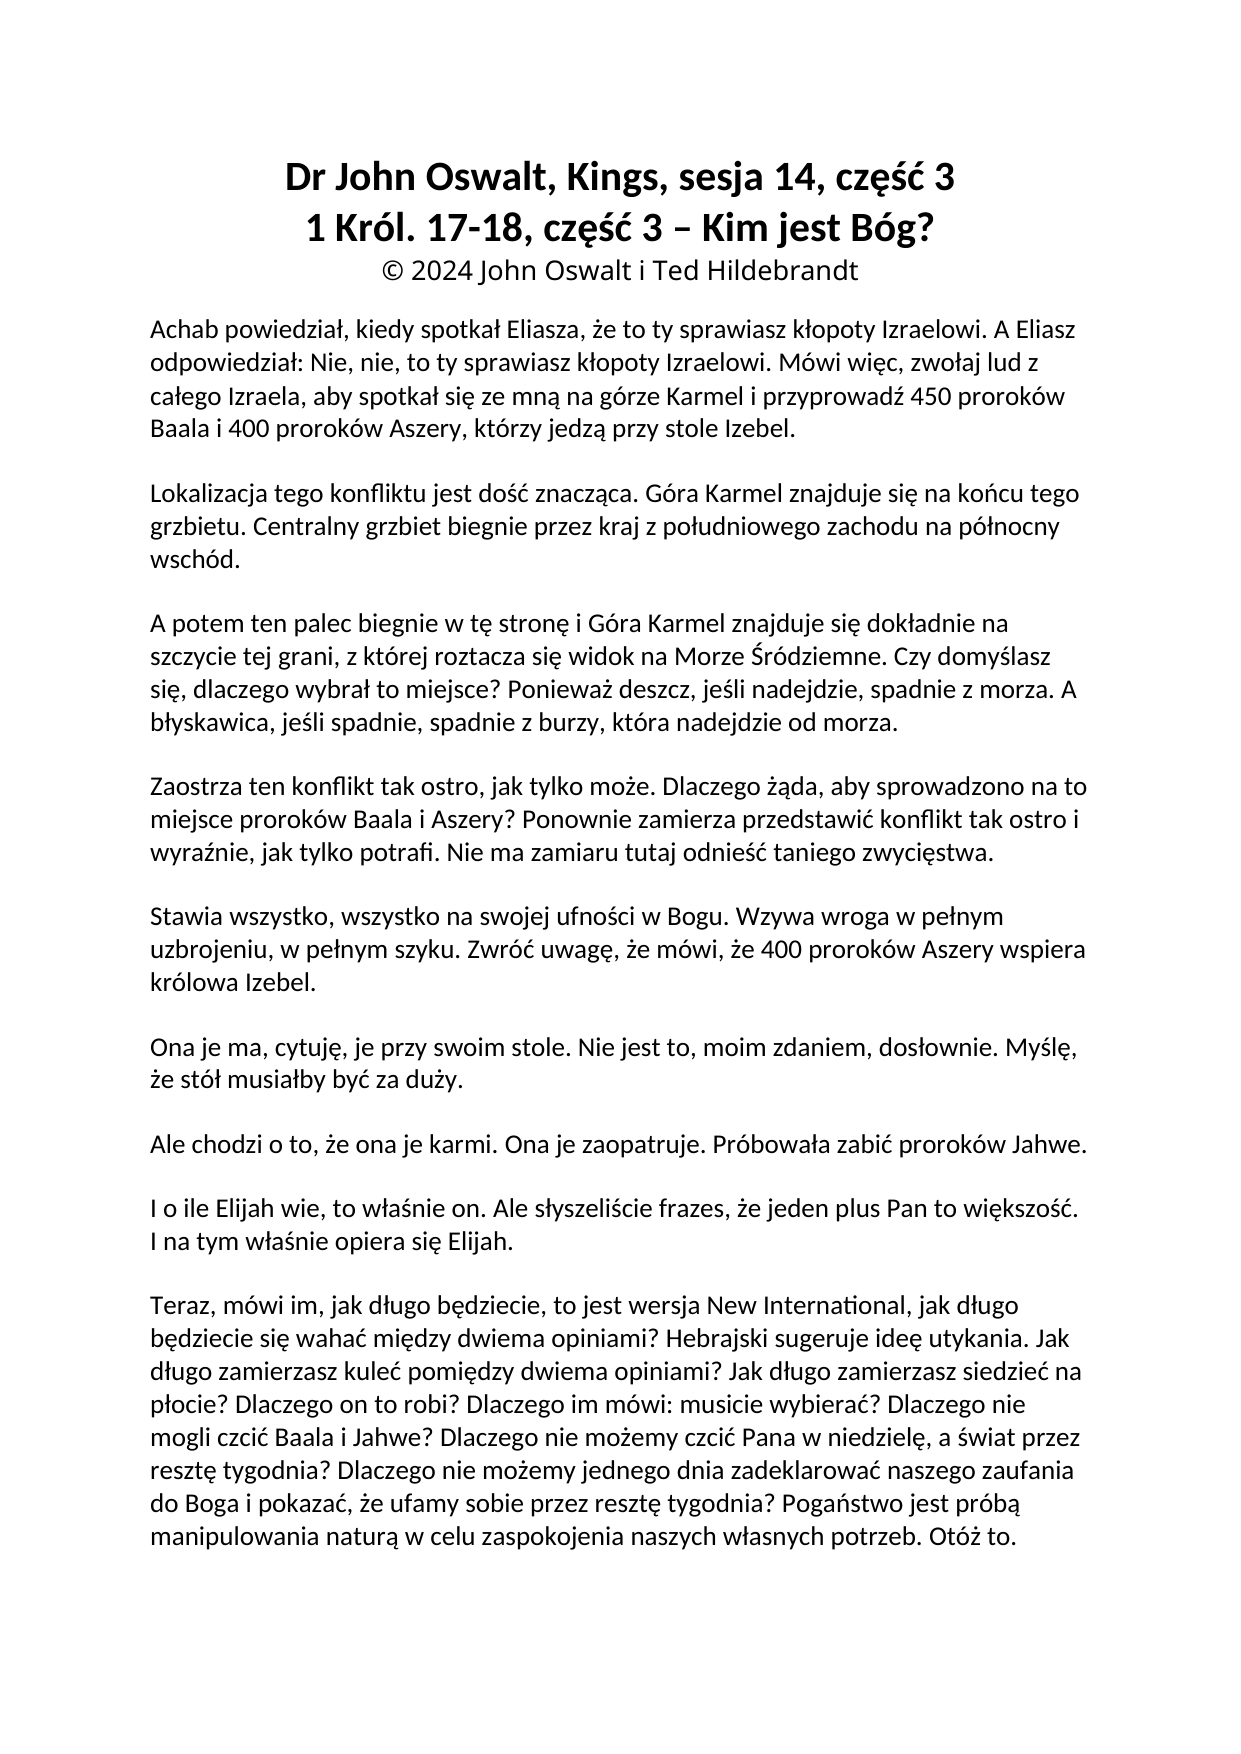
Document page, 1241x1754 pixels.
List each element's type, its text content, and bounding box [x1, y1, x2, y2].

text I o ile Elijah wie, to właśnie on. Ale słyszeliście frazes, że jeden plus Pan to większość. I na tym właśnie opiera się Elijah. [150, 1191, 1090, 1257]
text 1 Król. 17-18, część 3 – Kim jest Bóg? [150, 201, 1090, 252]
text Teraz, mówi im, jak długo będziecie, to jest wersja New International, jak długo będziecie się wahać między dwiema opiniami? Hebrajski sugeruje ideę utykania. Jak długo zamierzasz kuleć pomiędzy dwiema opiniami? Jak długo zamierzasz siedzieć na płocie? Dlaczego on to robi? Dlaczego im mówi: musicie wybierać? Dlaczego nie mogli czcić Baala i Jahwe? Dlaczego nie możemy czcić Pana w niedzielę, a świat przez resztę tygodnia? Dlaczego nie możemy jednego dnia zadeklarować naszego zaufania do Boga i pokazać, że ufamy sobie przez resztę tygodnia? Pogaństwo jest próbą manipulowania naturą w celu zaspokojenia naszych własnych potrzeb. Otóż to. [150, 1288, 1090, 1552]
text Ale chodzi o to, że ona je karmi. Ona je zaopatruje. Próbowała zabić proroków Jahwe. [150, 1127, 1090, 1160]
text Lokalizacja tego konfliktu jest dość znacząca. Góra Karmel znajduje się na końcu tego grzbietu. Centralny grzbiet biegnie przez kraj z południowego zachodu na północny wschód. [150, 476, 1090, 575]
text Achab powiedział, kiedy spotkał Eliasza, że to ty sprawiasz kłopoty Izraelowi. A Eliasz odpowiedział: Nie, nie, to ty sprawiasz kłopoty Izraelowi. Mówi więc, zwołaj lud z całego Izraela, aby spotkał się ze mną na górze Karmel i przyprowadź 450 proroków Baala i 400 proroków Aszery, którzy jedzą przy stole Izebel. [150, 313, 1090, 445]
text Zaostrza ten konflikt tak ostro, jak tylko może. Dlaczego żąda, aby sprowadzono na to miejsce proroków Baala i Aszery? Ponownie zamierza przedstawić konflikt tak ostro i wyraźnie, jak tylko potrafi. Nie ma zamiaru tutaj odnieść taniego zwycięstwa. [150, 769, 1090, 868]
text Stawia wszystko, wszystko na swojej ufności w Bogu. Wzywa wroga w pełnym uzbrojeniu, w pełnym szyku. Zwróć uwagę, że mówi, że 400 proroków Aszery wspiera królowa Izebel. [150, 899, 1090, 998]
text Ona je ma, cytuję, je przy swoim stole. Nie jest to, moim zdaniem, dosłownie. Myślę, że stół musiałby być za duży. [150, 1030, 1090, 1096]
text Dr John Oswalt, Kings, sesja 14, część 3 [150, 150, 1090, 201]
text A potem ten palec biegnie w tę stronę i Góra Karmel znajduje się dokładnie na szczycie tej grani, z której roztacza się widok na Morze Śródziemne. Czy domyślasz się, dlaczego wybrał to miejsce? Ponieważ deszcz, jeśli nadejdzie, spadnie z morza. A błyskawica, jeśli spadnie, spadnie z burzy, która nadejdzie od morza. [150, 606, 1090, 738]
text © 2024 John Oswalt i Ted Hildebrandt [150, 252, 1090, 288]
